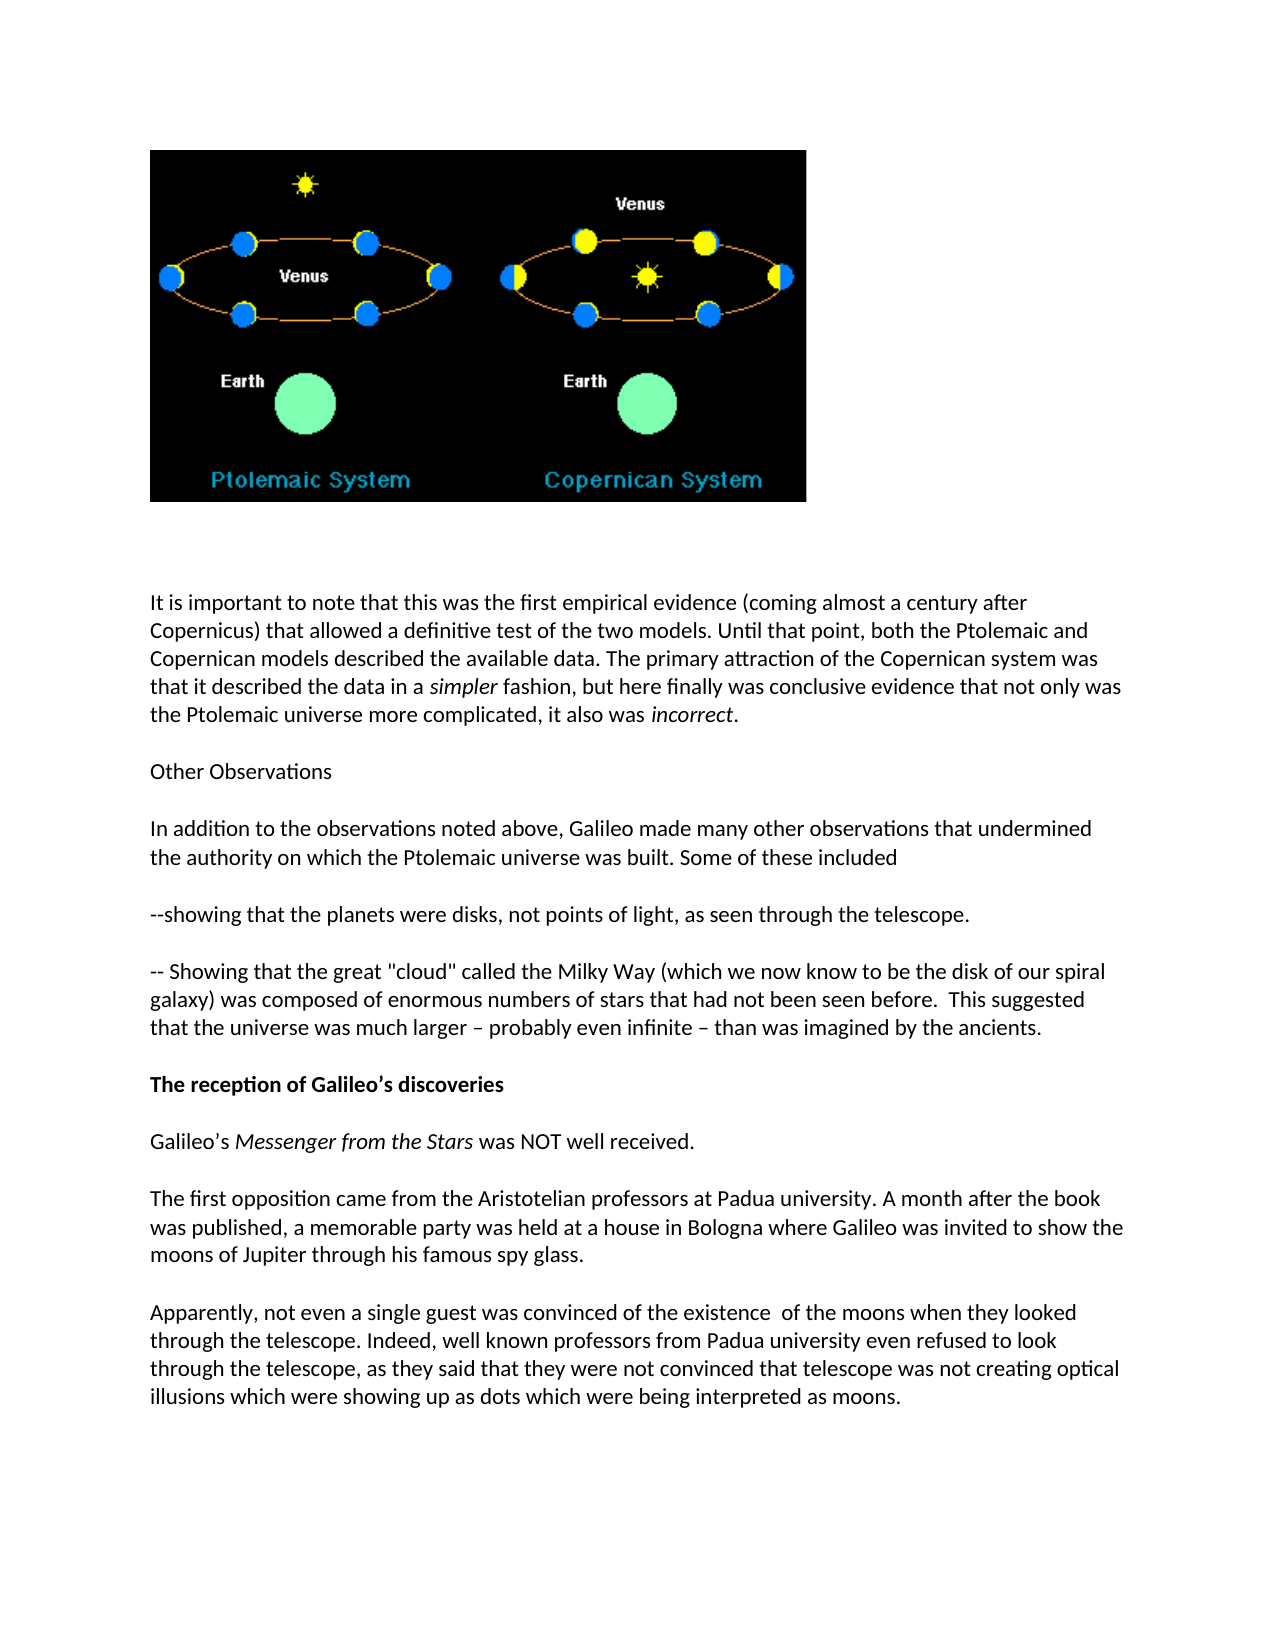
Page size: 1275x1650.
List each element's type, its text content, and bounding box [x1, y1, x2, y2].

text Apparently, not even a single guest was convinced of the existence of the moons when they looked through the telescope. Indeed, well known professors from Padua university even refused to look through the telescope, as they said that they were not convinced that telescope was not creating optical illusions which were showing up as dots which were being interpreted as moons. [150, 1298, 1125, 1410]
text Other Observations [150, 757, 1125, 785]
text -- Showing that the great "cloud" called the Milky Way (which we now know to be the disk of our spiral galaxy) was composed of enormous numbers of stars that had not been seen before. This suggested that the universe was much larger – probably even infinite – than was imagined by the ancients. [150, 957, 1125, 1041]
picture [150, 150, 807, 502]
text In addition to the observations noted above, Galileo made many other observations that undermined the authority on which the Ptolemaic universe was built. Some of these included [150, 814, 1125, 871]
text The first opposition came from the Aristotelian professors at Padua university. A month after the book was published, a memorable party was held at a house in Bologna where Galileo was invited to show the moons of Jupiter through his famous spy glass. [150, 1184, 1125, 1269]
text The reception of Galileo’s discoveries [150, 1070, 1125, 1098]
text Galileo’s Messenger from the Stars was NOT well received. [150, 1127, 1125, 1155]
text --showing that the planets were disks, not points of light, as seen through the telescope. [150, 900, 1125, 928]
text It is important to note that this was the first empirical evidence (coming almost a century after Copernicus) that allowed a definitive test of the two models. Until that point, both the Ptolemaic and Copernican models described the available data. The primary attraction of the Copernican system was that it described the data in a simpler fashion, but here finally was conclusive evidence that not only was the Ptolemaic universe more complicated, it also was incorrect. [150, 588, 1125, 728]
